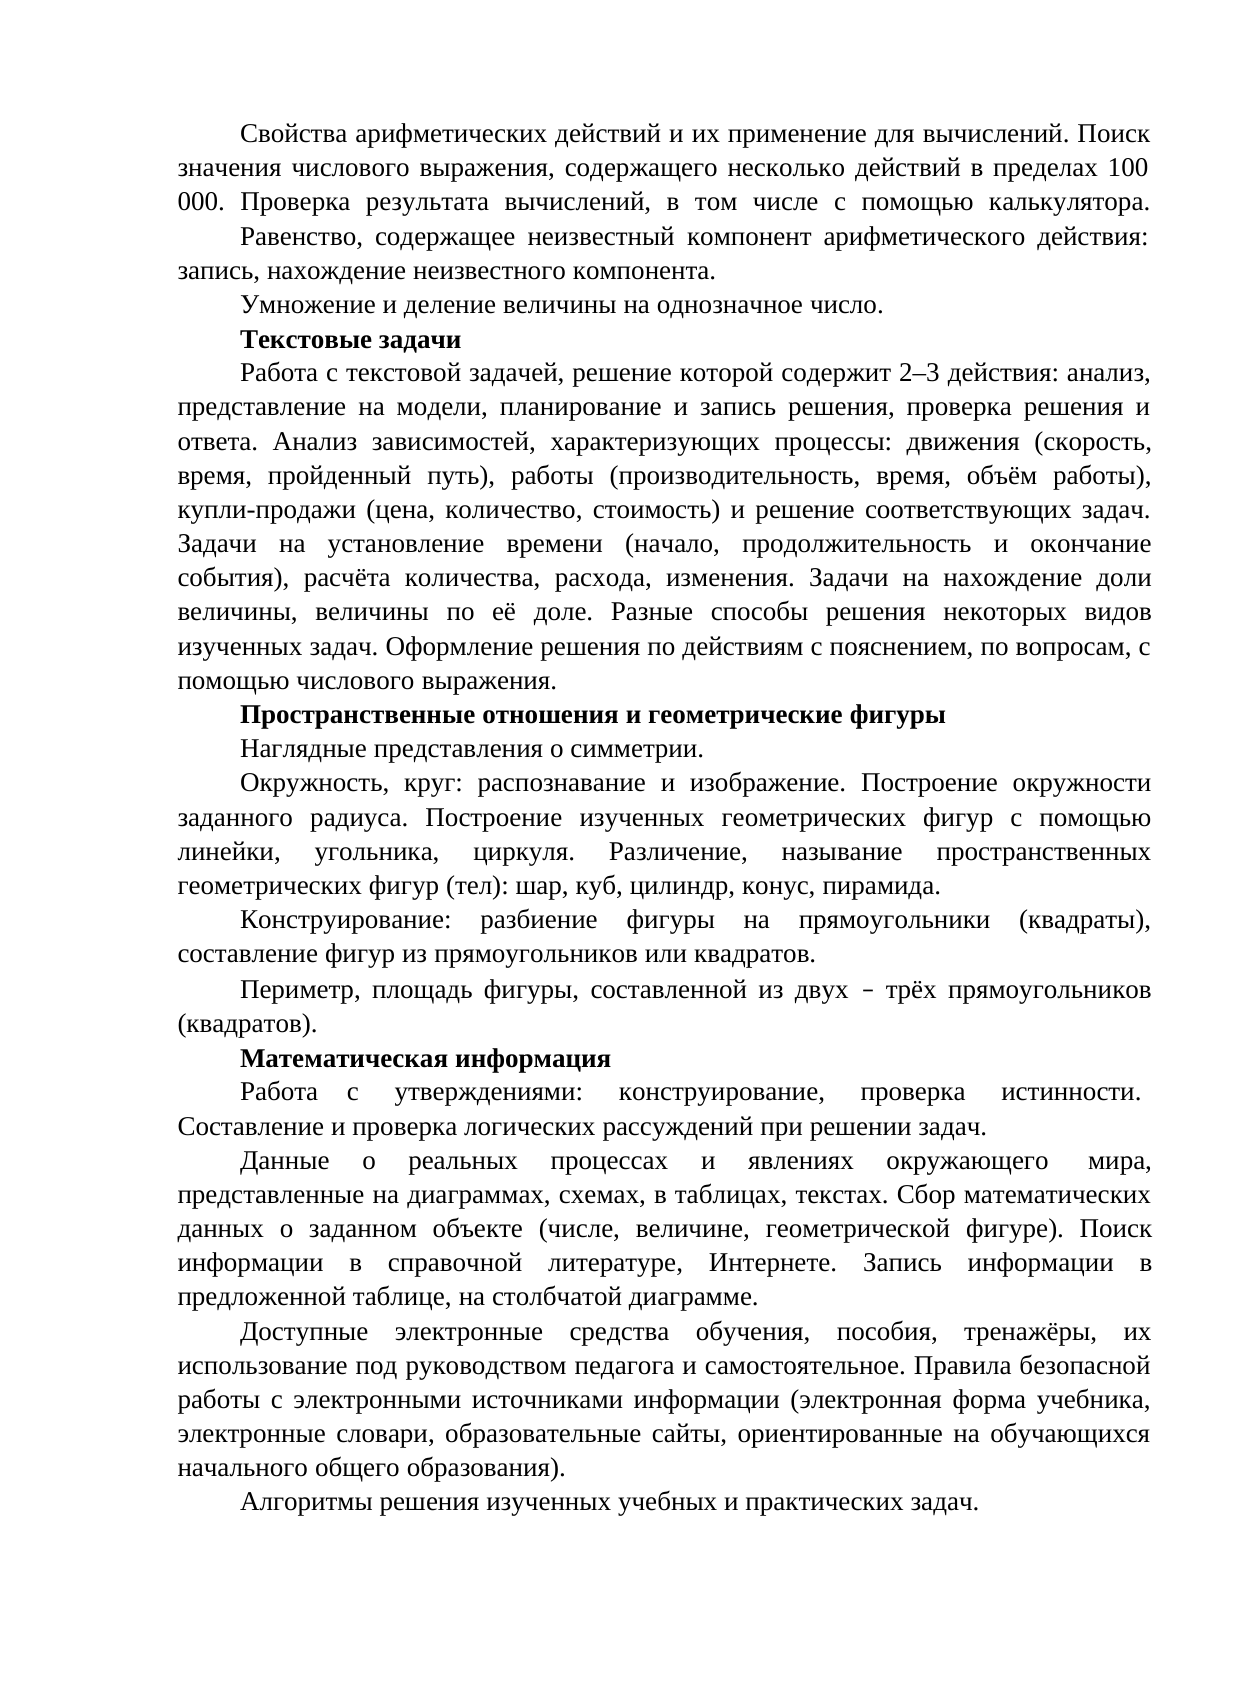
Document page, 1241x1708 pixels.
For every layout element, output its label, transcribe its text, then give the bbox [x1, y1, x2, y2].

text Доступные электронные средства обучения, пособия, тренажёры, их использование под руководством педагога и самостоятельное. Правила безопасной работы с электронными источниками информации (электронная форма учебника, электронные словари, образовательные сайты, ориентированные на обучающихся начального общего образования). [177, 1315, 1152, 1483]
text Работа с текстовой задачей, решение которой содержит 2–3 действия: анализ, представление на модели, планирование и запись решения, проверка решения и ответа. Анализ зависимостей, характеризующих процессы: движения (скорость, время, пройденный путь), работы (производительность, время, объём работы), купли-продажи (цена, количество, стоимость) и решение соответствующих задач. Задачи на установление времени (начало, продолжительность и окончание события), расчёта количества, расхода, изменения. Задачи на нахождение доли величины, величины по её доле. Разные способы решения некоторых видов изученных задач. Оформление решения по действиям с пояснением, по вопросам, с помощью числового выражения. [177, 356, 1152, 695]
text Данные о реальных процессах и явлениях окружающего мира, представленные на диаграммах, схемах, в таблицах, текстах. Сбор математических данных о заданном объекте (числе, величине, геометрической фигуре). Поиск информации в справочной литературе, Интернете. Запись информации в предложенной таблице, на столбчатой диаграмме. [177, 1144, 1152, 1312]
text Работа с утверждениями: конструирование, проверка истинности. [240, 1075, 1176, 1107]
text Умножение и деление величины на однозначное число. [240, 288, 1176, 319]
text запись, нахождение неизвестного компонента. [177, 254, 1176, 285]
text 000. Проверка результата вычислений, в том числе с помощью калькулятора. Равенство, содержащее неизвестный компонент арифметического действия: [177, 186, 1151, 251]
subtitle Математическая информация [240, 1042, 1176, 1073]
text Алгоритмы решения изученных учебных и практических задач. [240, 1486, 1176, 1517]
text Составление и проверка логических рассуждений при решении задач. [177, 1109, 1176, 1141]
text Окружность, круг: распознавание и изображение. Построение окружности заданного радиуса. Построение изученных геометрических фигур с помощью линейки, угольника, циркуля. Различение, называние пространственных геометрических фигур (тел): шар, куб, цилиндр, конус, пирамида. [177, 766, 1151, 900]
text Конструирование: разбиение фигуры на прямоугольники (квадраты), составление фигур из прямоугольников или квадратов. [177, 903, 1151, 968]
text Периметр, площадь фигуры, составленной из двух – трёх прямоугольников (квадратов). [177, 972, 1152, 1038]
subtitle Пространственные отношения и геометрические фигуры [240, 699, 1176, 730]
subtitle Текстовые задачи [240, 323, 1176, 354]
text Наглядные представления о симметрии. [240, 732, 1176, 763]
text Свойства арифметических действий и их применение для вычислений. Поиск значения числового выражения, содержащего несколько действий в пределах 100 [177, 117, 1152, 182]
